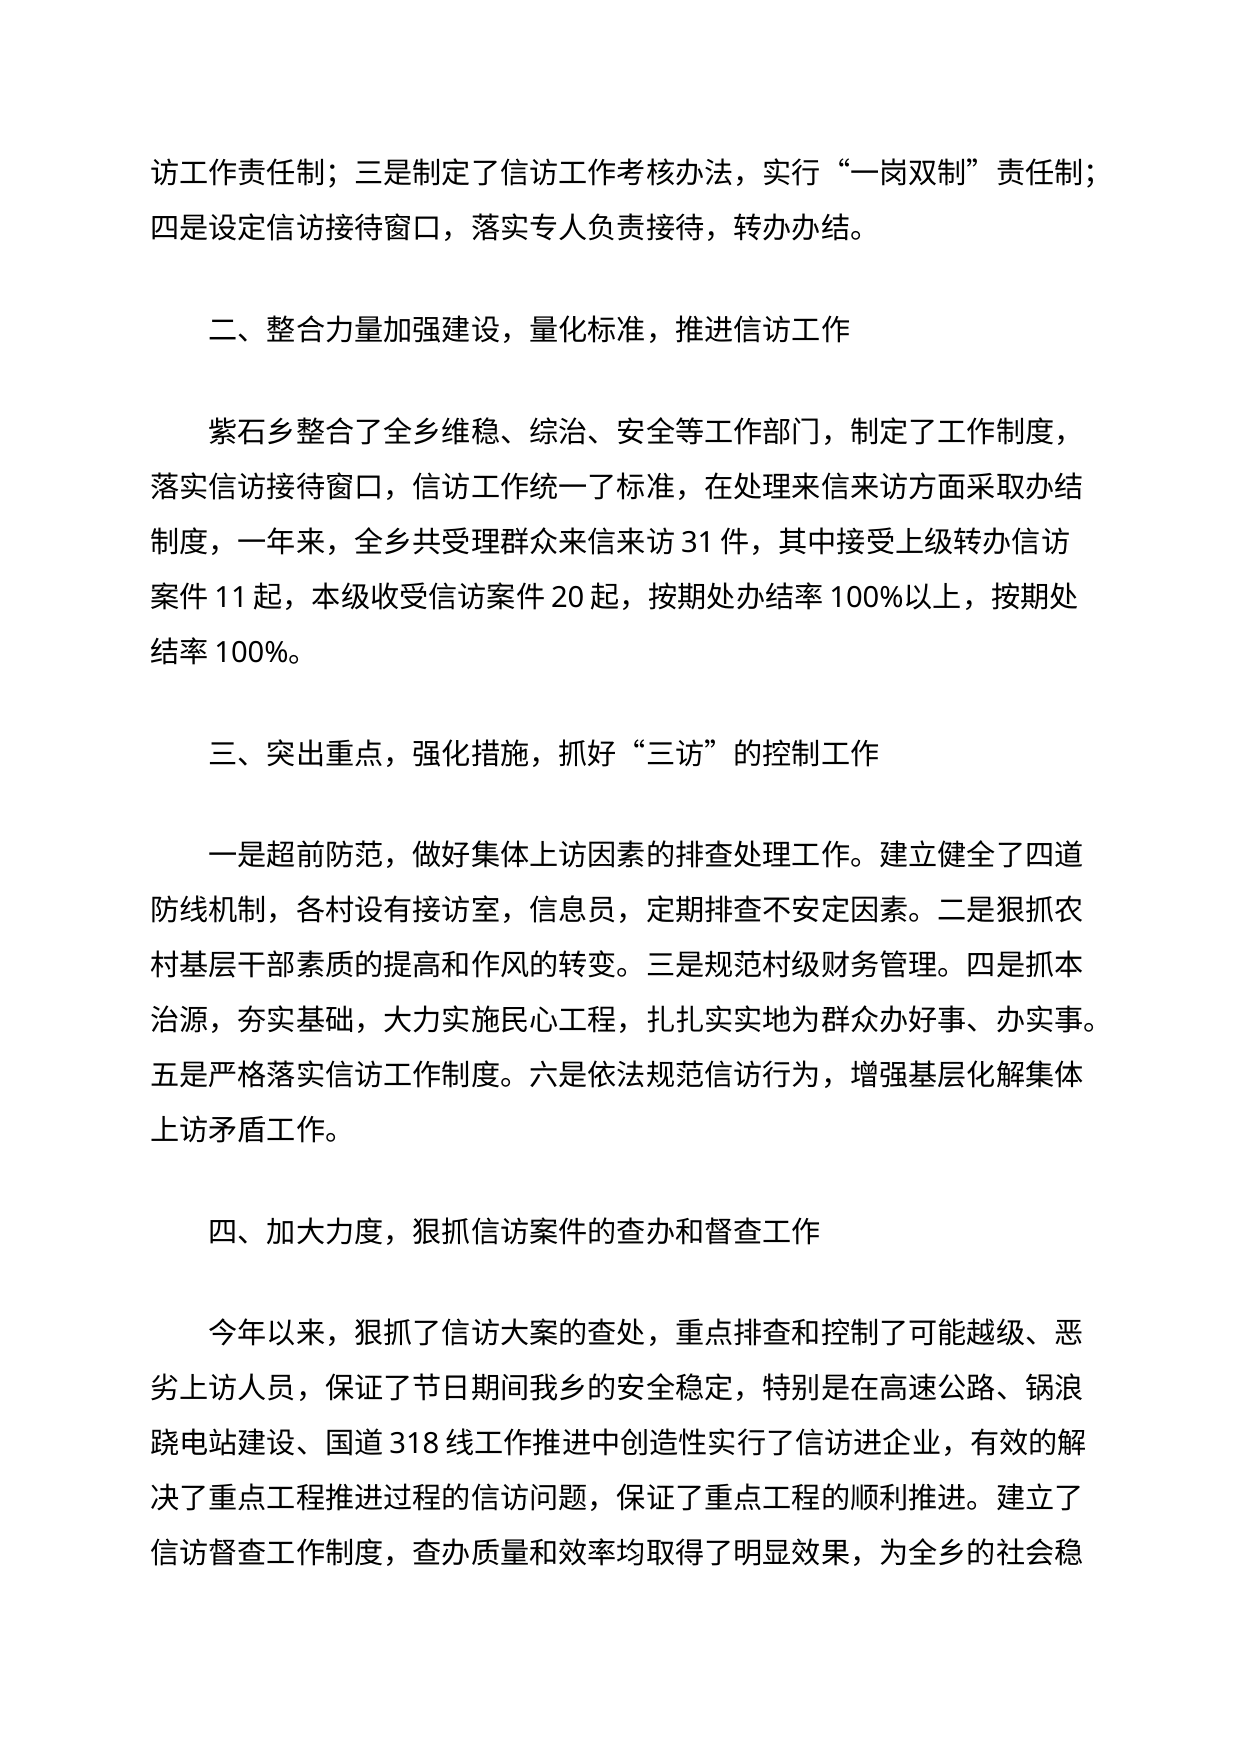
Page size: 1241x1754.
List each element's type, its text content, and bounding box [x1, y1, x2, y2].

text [150, 150, 1090, 247]
text 四、加大力度，狠抓信访案件的查办和督查工作 [150, 1208, 1090, 1251]
text 紫石乡整合了全乡维稳、综治、安全等工作部门，制定了工作制度，落实信访接待窗口，信访工作统一了标准，在处理来信来访方面采取办结制度，一年来，全乡共受理群众来信来访31件，其中接受上级转办信访案件11起，本级收受信访案件20起，按期处办结率100%以上，按期处结率100%。 [150, 408, 1090, 671]
text 一是超前防范，做好集体上访因素的排查处理工作。建立健全了四道防线机制，各村设有接访室，信息员，定期排查不安定因素。二是狠抓农村基层干部素质的提高和作风的转变。三是规范村级财务管理。四是抓本治源，夯实基础，大力实施民心工程，扎扎实实地为群众办好事、办实事。五是严格落实信访工作制度。六是依法规范信访行为，增强基层化解集体上访矛盾工作。 [150, 832, 1090, 1149]
text 三、突出重点，强化措施，抓好“三访”的控制工作 [150, 730, 1090, 772]
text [150, 1310, 1090, 1572]
text 二、整合力量加强建设，量化标准，推进信访工作 [150, 307, 1090, 349]
